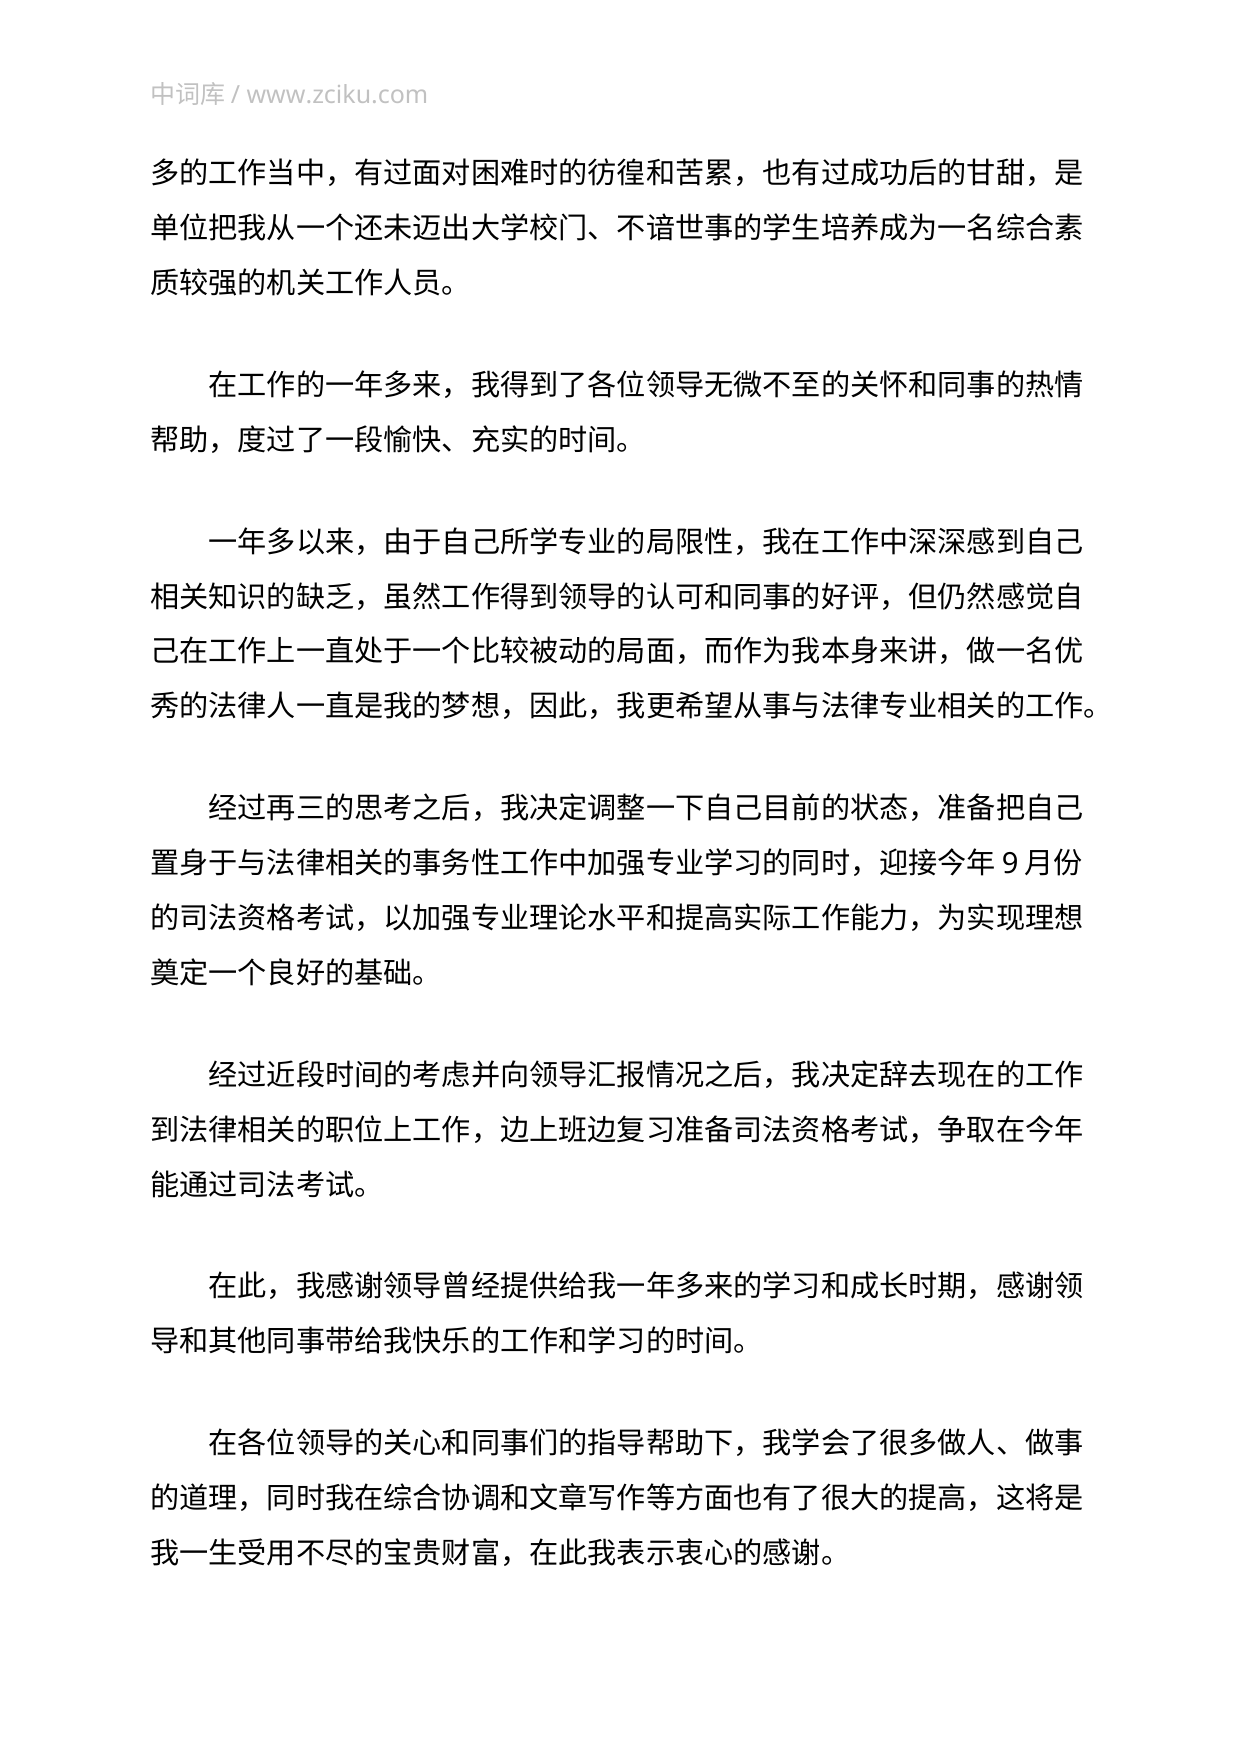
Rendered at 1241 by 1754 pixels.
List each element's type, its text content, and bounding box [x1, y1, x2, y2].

text 在工作的一年多来，我得到了各位领导无微不至的关怀和同事的热情帮助，度过了一段愉快、充实的时间。 [150, 362, 1090, 459]
text 在此，我感谢领导曾经提供给我一年多来的学习和成长时期，感谢领导和其他同事带给我快乐的工作和学习的时间。 [150, 1263, 1090, 1360]
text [150, 150, 1090, 302]
text 经过再三的思考之后，我决定调整一下自己目前的状态，准备把自己置身于与法律相关的事务性工作中加强专业学习的同时，迎接今年9月份的司法资格考试，以加强专业理论水平和提高实际工作能力，为实现理想奠定一个良好的基础。 [150, 785, 1090, 992]
text 经过近段时间的考虑并向领导汇报情况之后，我决定辞去现在的工作到法律相关的职位上工作，边上班边复习准备司法资格考试，争取在今年能通过司法考试。 [150, 1051, 1090, 1203]
text 一年多以来，由于自己所学专业的局限性，我在工作中深深感到自己相关知识的缺乏，虽然工作得到领导的认可和同事的好评，但仍然感觉自己在工作上一直处于一个比较被动的局面，而作为我本身来讲，做一名优秀的法律人一直是我的梦想，因此，我更希望从事与法律专业相关的工作。 [150, 518, 1090, 725]
text 在各位领导的关心和同事们的指导帮助下，我学会了很多做人、做事的道理，同时我在综合协调和文章写作等方面也有了很大的提高，这将是我一生受用不尽的宝贵财富，在此我表示衷心的感谢。 [150, 1419, 1090, 1572]
